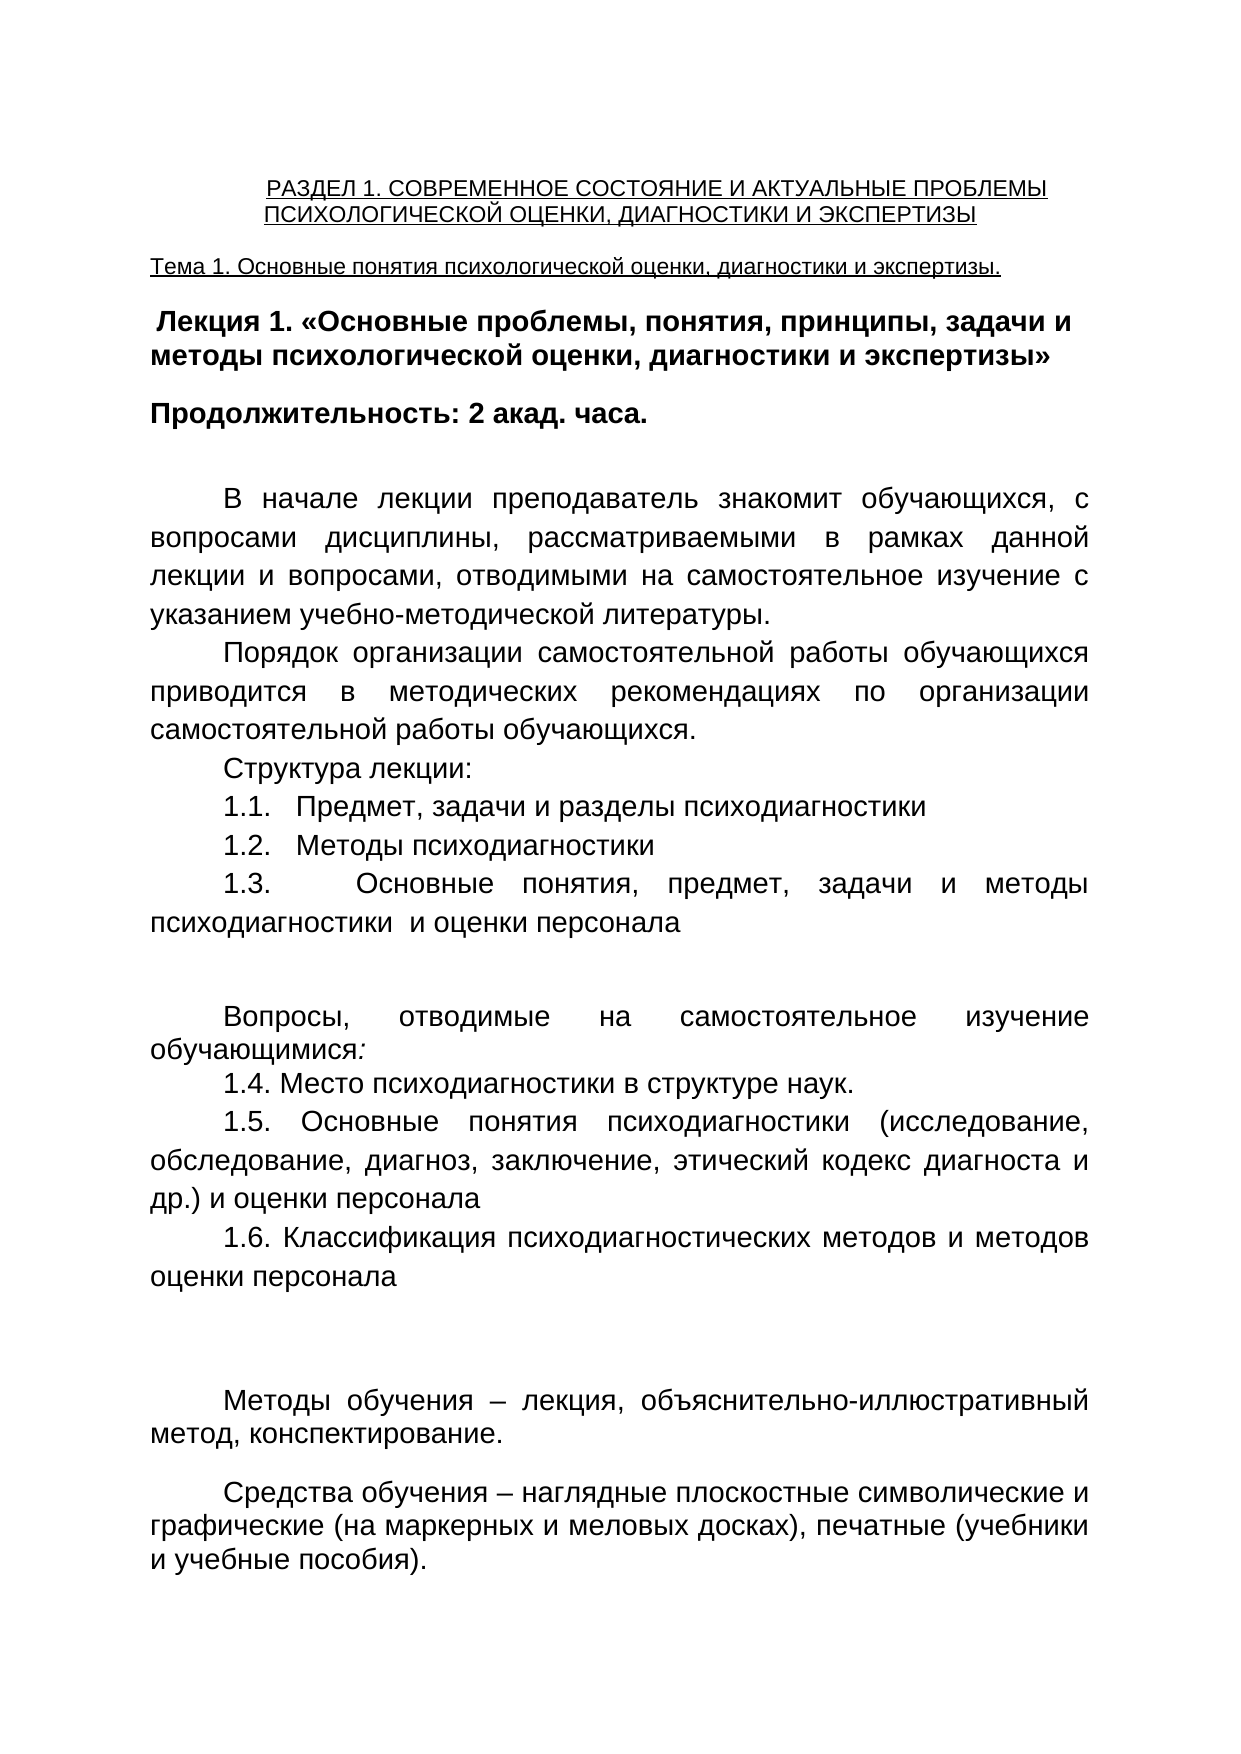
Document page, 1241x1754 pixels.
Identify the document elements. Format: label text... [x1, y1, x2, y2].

text Средства обучения – наглядные плоскостные символические и графические (на маркерных и меловых досках), печатные (учебники и учебные пособия). [150, 1474, 1090, 1575]
text 1.2. Методы психодиагностики [150, 828, 1090, 861]
text Лекция 1. «Основные проблемы, понятия, принципы, задачи и методы психологической оценки, диагностики и экспертизы» [150, 304, 1090, 371]
text Тема 1. Основные понятия психологической оценки, диагностики и экспертизы. [150, 253, 1090, 279]
text Вопросы, отводимые на самостоятельное изучение обучающимися: [150, 999, 1090, 1066]
text Порядок организации самостоятельной работы обучающихся приводится в методических рекомендациях по организации самостоятельной работы обучающихся. [150, 635, 1090, 746]
text 1.4. Место психодиагностики в структуре наук. [150, 1066, 1090, 1099]
text Структура лекции: [150, 751, 1090, 784]
text 1.5. Основные понятия психодиагностики (исследование, обследование, диагноз, заключение, этический кодекс диагноста и др.) и оценки персонала [150, 1104, 1090, 1215]
text РАЗДЕЛ 1. СОВРЕМЕННОЕ СОСТОЯНИЕ И АКТУАЛЬНЫЕ ПРОБЛЕМЫ ПСИХОЛОГИЧЕСКОЙ ОЦЕНКИ, ДИАГНОСТИКИ И ЭКСПЕРТИЗЫ [150, 175, 1090, 228]
text 1.6. Классификация психодиагностических методов и методов оценки персонала [150, 1220, 1090, 1292]
text В начале лекции преподаватель знакомит обучающихся, с вопросами дисциплины, рассматриваемыми в рамках данной лекции и вопросами, отводимыми на самостоятельное изучение с указанием учебно-методической литературы. [150, 481, 1090, 630]
text Продолжительность: 2 акад. часа. [150, 396, 1090, 430]
text 1.1. Предмет, задачи и разделы психодиагностики [150, 789, 1090, 823]
text 1.3. Основные понятия, предмет, задачи и методы психодиагностики и оценки персонала [150, 866, 1090, 938]
text Методы обучения – лекция, объяснительно-иллюстративный метод, конспектирование. [150, 1382, 1090, 1449]
